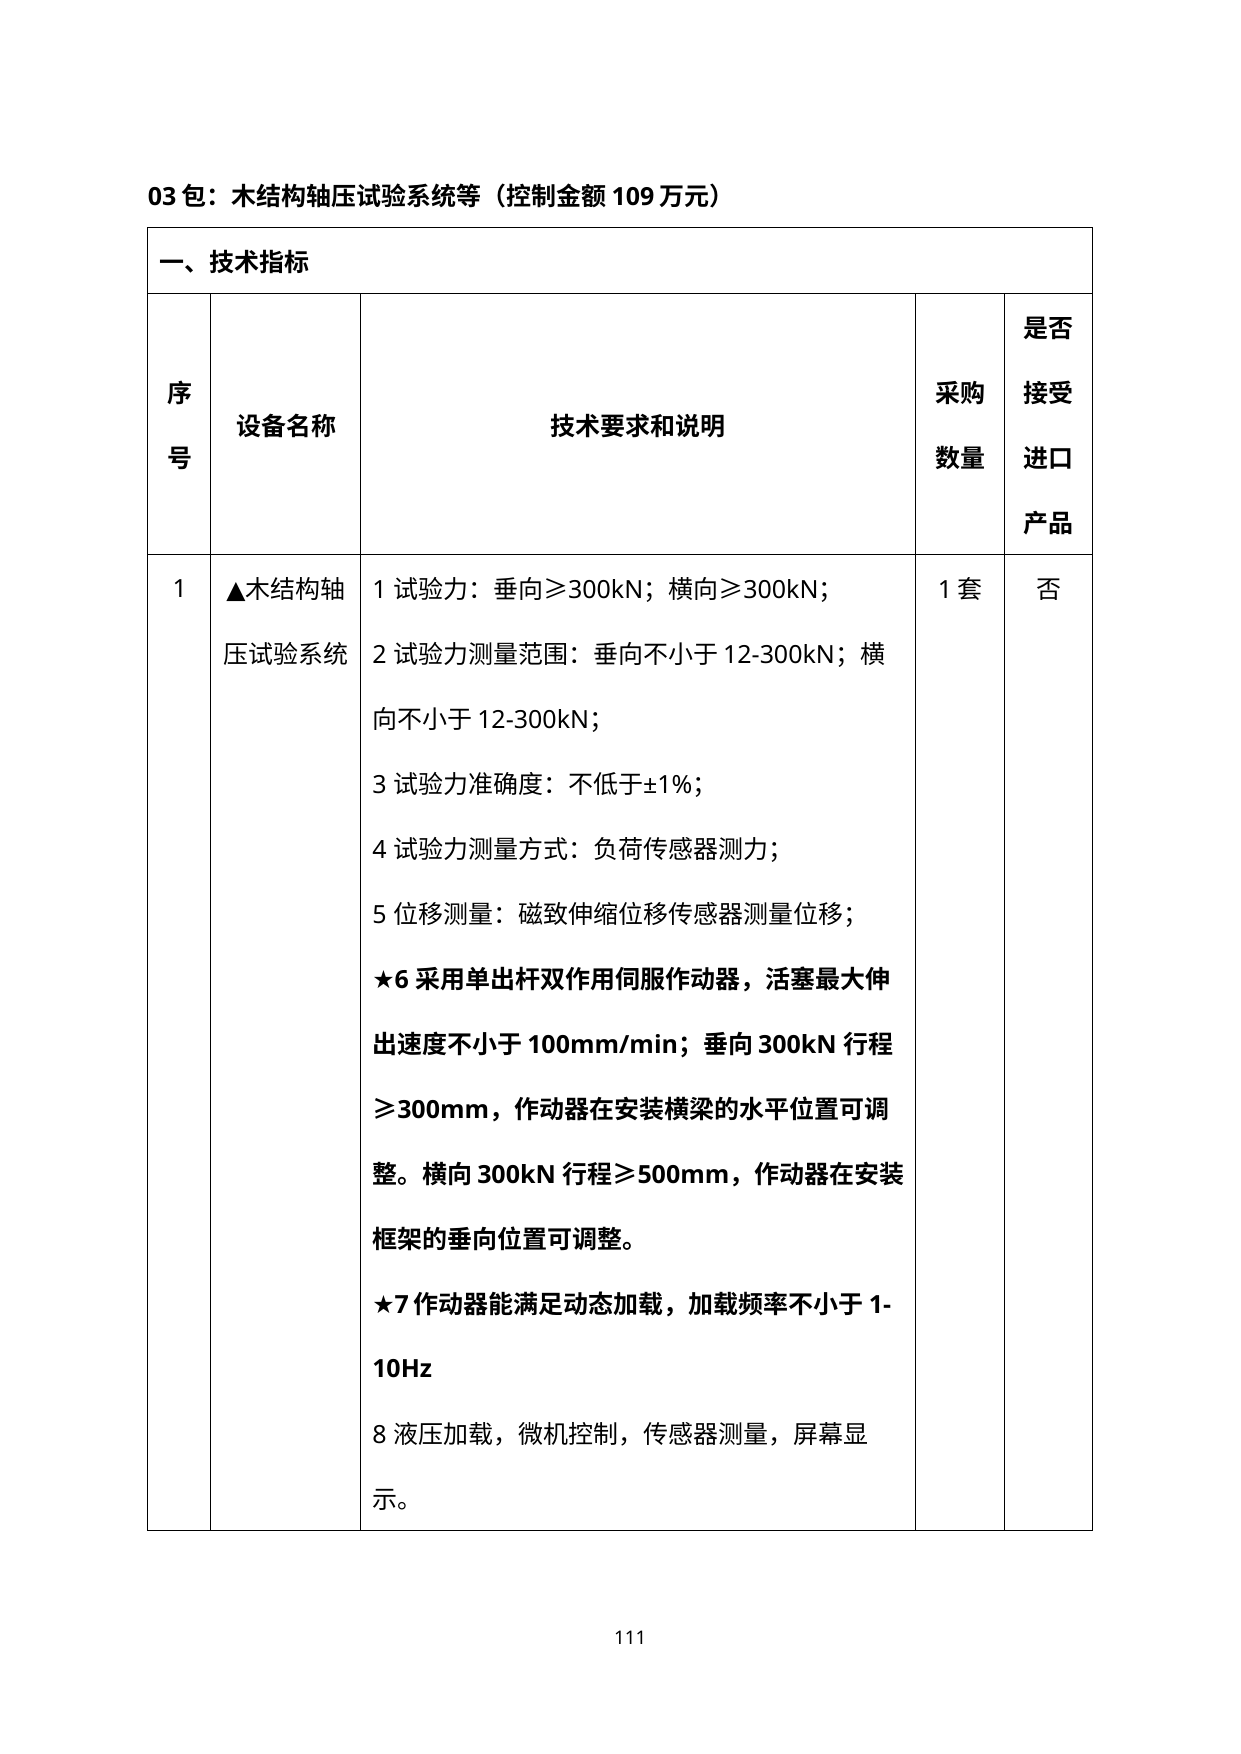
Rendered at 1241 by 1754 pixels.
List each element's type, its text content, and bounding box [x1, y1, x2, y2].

table_cell 是否接受 进口产品 [1005, 294, 1092, 554]
table_cell 1套 [916, 555, 1004, 1530]
table_cell 技术要求和说明 [361, 294, 915, 554]
table_cell 设备名称 [211, 294, 360, 554]
table_cell ▲木结构轴压试验系统 [211, 555, 360, 1530]
text 03包：木结构轴压试验系统等（控制金额109万元） [148, 162, 1092, 227]
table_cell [361, 555, 915, 1530]
table_cell 1 [148, 555, 210, 1530]
table_cell 否 [1005, 555, 1092, 1530]
table_cell 序号 [148, 294, 210, 554]
table_cell 采购数量 [916, 294, 1004, 554]
table_header 一、技术指标 [148, 228, 1092, 293]
